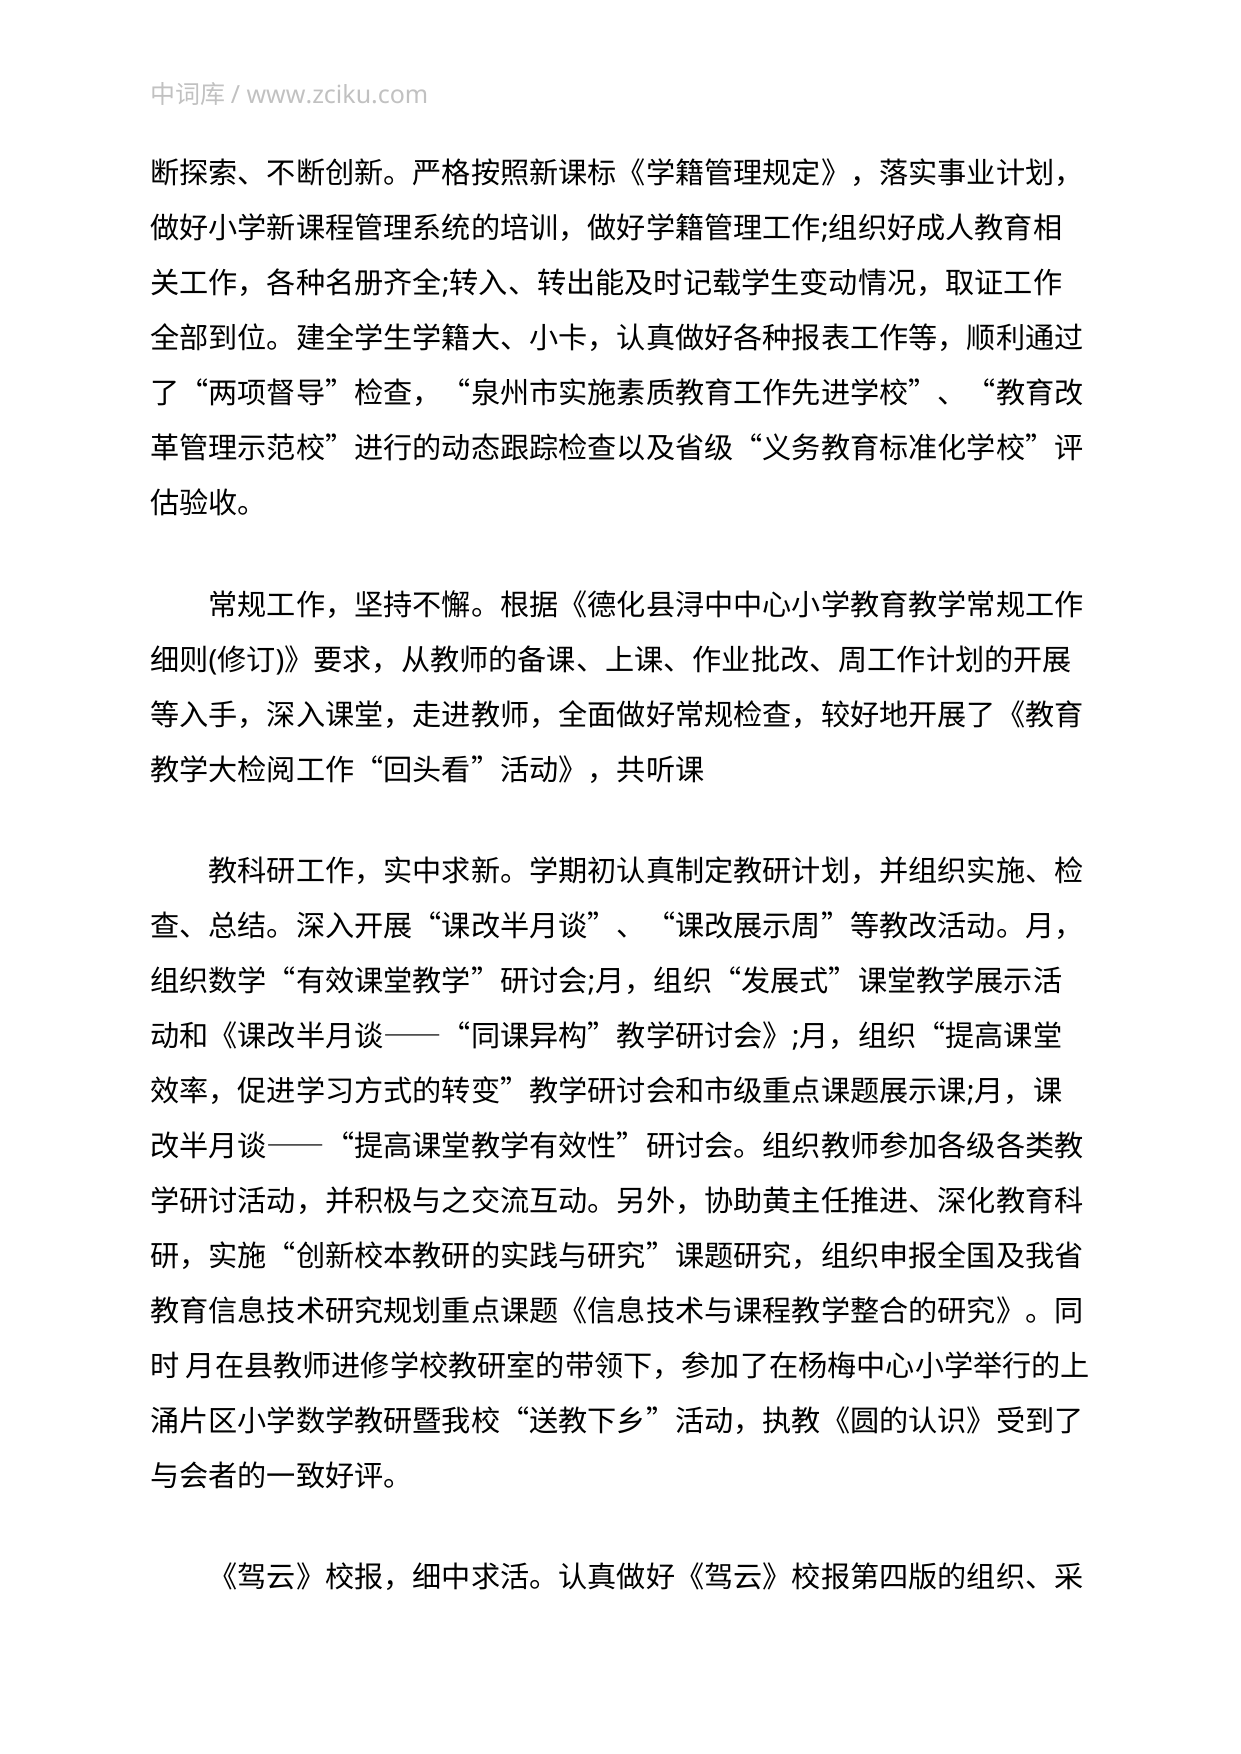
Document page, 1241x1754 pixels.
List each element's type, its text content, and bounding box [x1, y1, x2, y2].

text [150, 1554, 1090, 1596]
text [150, 150, 1090, 522]
text 常规工作，坚持不懈。根据《德化县浔中中心小学教育教学常规工作细则(修订)》要求，从教师的备课、上课、作业批改、周工作计划的开展等入手，深入课堂，走进教师，全面做好常规检查，较好地开展了《教育教学大检阅工作“回头看”活动》，共听课 [150, 581, 1090, 788]
text 教科研工作，实中求新。学期初认真制定教研计划，并组织实施、检查、总结。深入开展“课改半月谈”、“课改展示周”等教改活动。月，组织数学“有效课堂教学”研讨会;月，组织“发展式”课堂教学展示活动和《课改半月谈——“同课异构”教学研讨会》;月，组织“提高课堂效率，促进学习方式的转变”教学研讨会和市级重点课题展示课;月，课改半月谈——“提高课堂教学有效性”研讨会。组织教师参加各级各类教学研讨活动，并积极与之交流互动。另外，协助黄主任推进、深化教育科研，实施“创新校本教研的实践与研究”课题研究，组织申报全国及我省教育信息技术研究规划重点课题《信息技术与课程教学整合的研究》。同时 月在县教师进修学校教研室的带领下，参加了在杨梅中心小学举行的上涌片区小学数学教研暨我校“送教下乡”活动，执教《圆的认识》受到了与会者的一致好评。 [150, 848, 1090, 1494]
